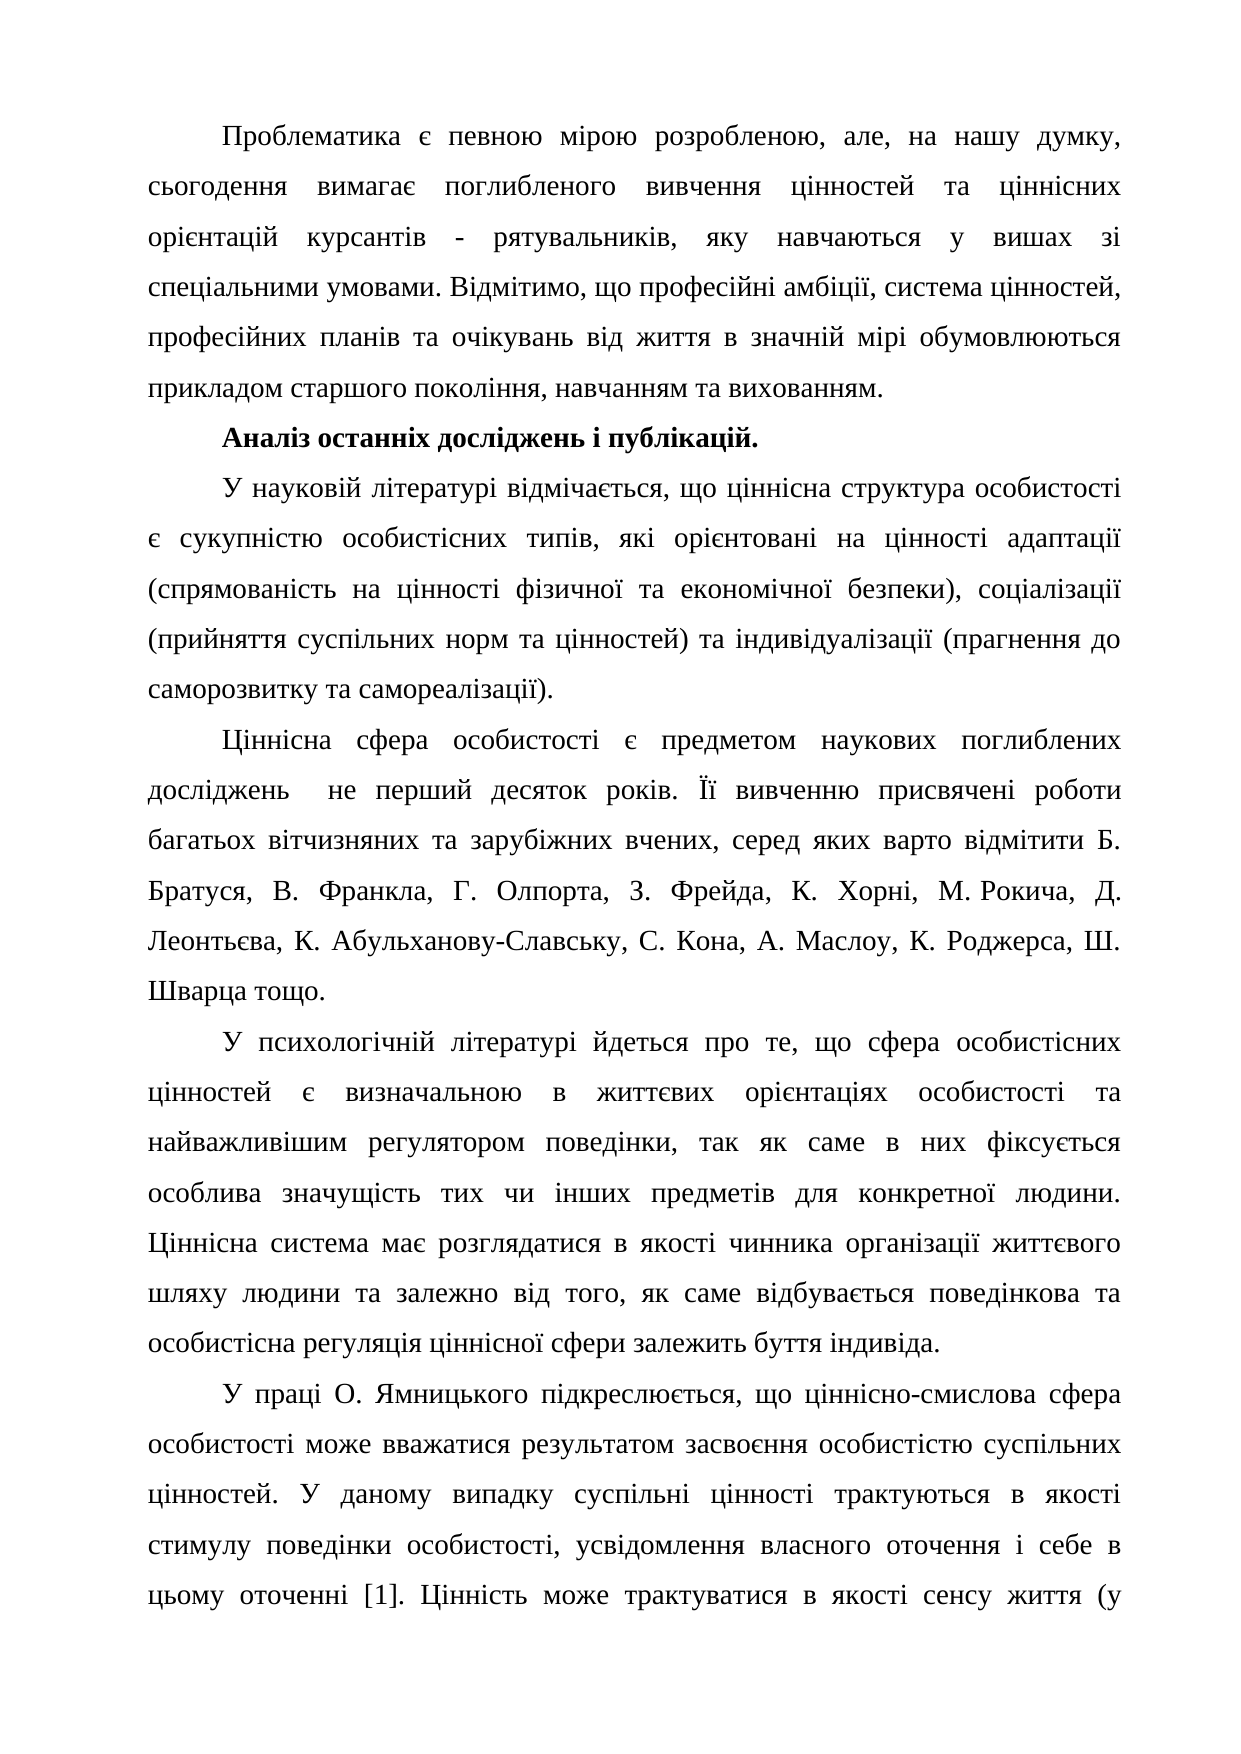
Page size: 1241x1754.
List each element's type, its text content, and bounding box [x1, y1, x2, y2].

text У психологічній літературі йдеться про те, що сфера особистісних цінностей є визначальною в життєвих орієнтаціях особистості та найважливішим регулятором поведінки, так як саме в них фіксується особлива значущість тих чи інших предметів для конкретної людини. Ціннісна система має розглядатися в якості чинника організації життєвого шляху людини та залежно від того, як саме відбувається поведінкова та особистісна регуляція ціннісної сфери залежить буття індивіда. [148, 1024, 1122, 1359]
text Проблематика є певною мірою розробленою, але, на нашу думку, сьогодення вимагає поглибленого вивчення цінностей та ціннісних орієнтацій курсантів - рятувальників, яку навчаються у вишах зі спеціальними умовами. Відмітимо, що професійні амбіції, система цінностей, професійних планів та очікувань від життя в значній мірі обумовлюються прикладом старшого покоління, навчанням та вихованням. [148, 118, 1122, 403]
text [148, 1376, 1122, 1611]
text Ціннісна сфера особистості є предметом наукових поглиблених досліджень не перший десяток років. Її вивченню присвячені роботи багатьох вітчизняних та зарубіжних вчених, серед яких варто відмітити Б. Братуся, В. Франкла, Г. Олпорта, З. Фрейда, К. Хорні, М. Рокича, Д. Леонтьєва, К. Абульханову-Славську, С. Кона, А. Маслоу, К. Роджерса, Ш. Шварца тощо. [148, 722, 1122, 1007]
text Аналіз останніх досліджень і публікацій. [148, 420, 1122, 453]
text У науковій літературі відмічається, що ціннісна структура особистості є сукупністю особистісних типів, які орієнтовані на цінності адаптації (спрямованість на цінності фізичної та економічної безпеки), соціалізації (прийняття суспільних норм та цінностей) та індивідуалізації (прагнення до саморозвитку та самореалізації). [148, 470, 1122, 705]
